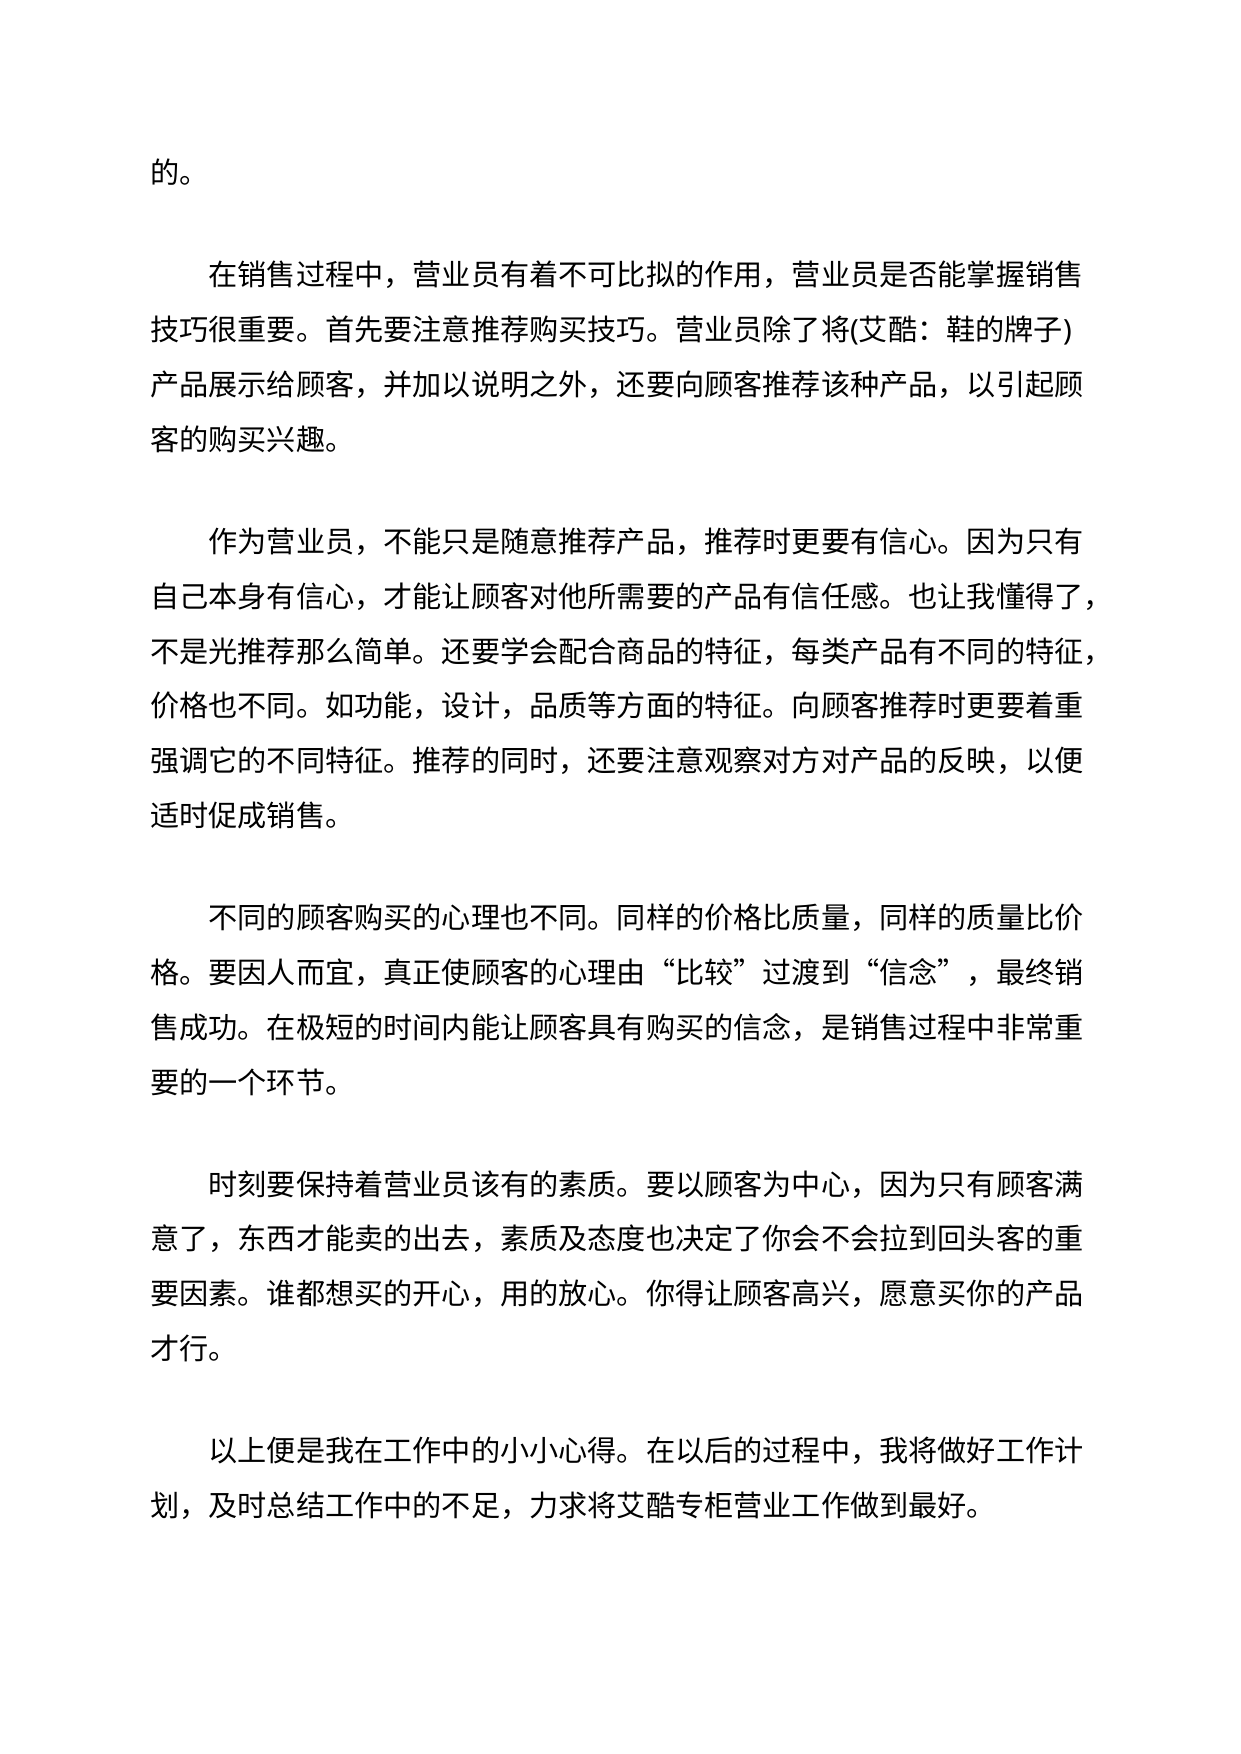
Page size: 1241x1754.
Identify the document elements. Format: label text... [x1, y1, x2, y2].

text 时刻要保持着营业员该有的素质。要以顾客为中心，因为只有顾客满意了，东西才能卖的出去，素质及态度也决定了你会不会拉到回头客的重要因素。谁都想买的开心，用的放心。你得让顾客高兴，愿意买你的产品才行。 [150, 1161, 1090, 1368]
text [150, 150, 1090, 192]
text 以上便是我在工作中的小小心得。在以后的过程中，我将做好工作计划，及时总结工作中的不足，力求将艾酷专柜营业工作做到最好。 [150, 1427, 1090, 1525]
text 不同的顾客购买的心理也不同。同样的价格比质量，同样的质量比价格。要因人而宜，真正使顾客的心理由“比较”过渡到“信念”，最终销售成功。在极短的时间内能让顾客具有购买的信念，是销售过程中非常重要的一个环节。 [150, 894, 1090, 1102]
text 作为营业员，不能只是随意推荐产品，推荐时更要有信心。因为只有自己本身有信心，才能让顾客对他所需要的产品有信任感。也让我懂得了，不是光推荐那么简单。还要学会配合商品的特征，每类产品有不同的特征，价格也不同。如功能，设计，品质等方面的特征。向顾客推荐时更要着重强调它的不同特征。推荐的同时，还要注意观察对方对产品的反映，以便适时促成销售。 [150, 518, 1090, 835]
text 在销售过程中，营业员有着不可比拟的作用，营业员是否能掌握销售技巧很重要。首先要注意推荐购买技巧。营业员除了将(艾酷：鞋的牌子)产品展示给顾客，并加以说明之外，还要向顾客推荐该种产品，以引起顾客的购买兴趣。 [150, 252, 1090, 459]
